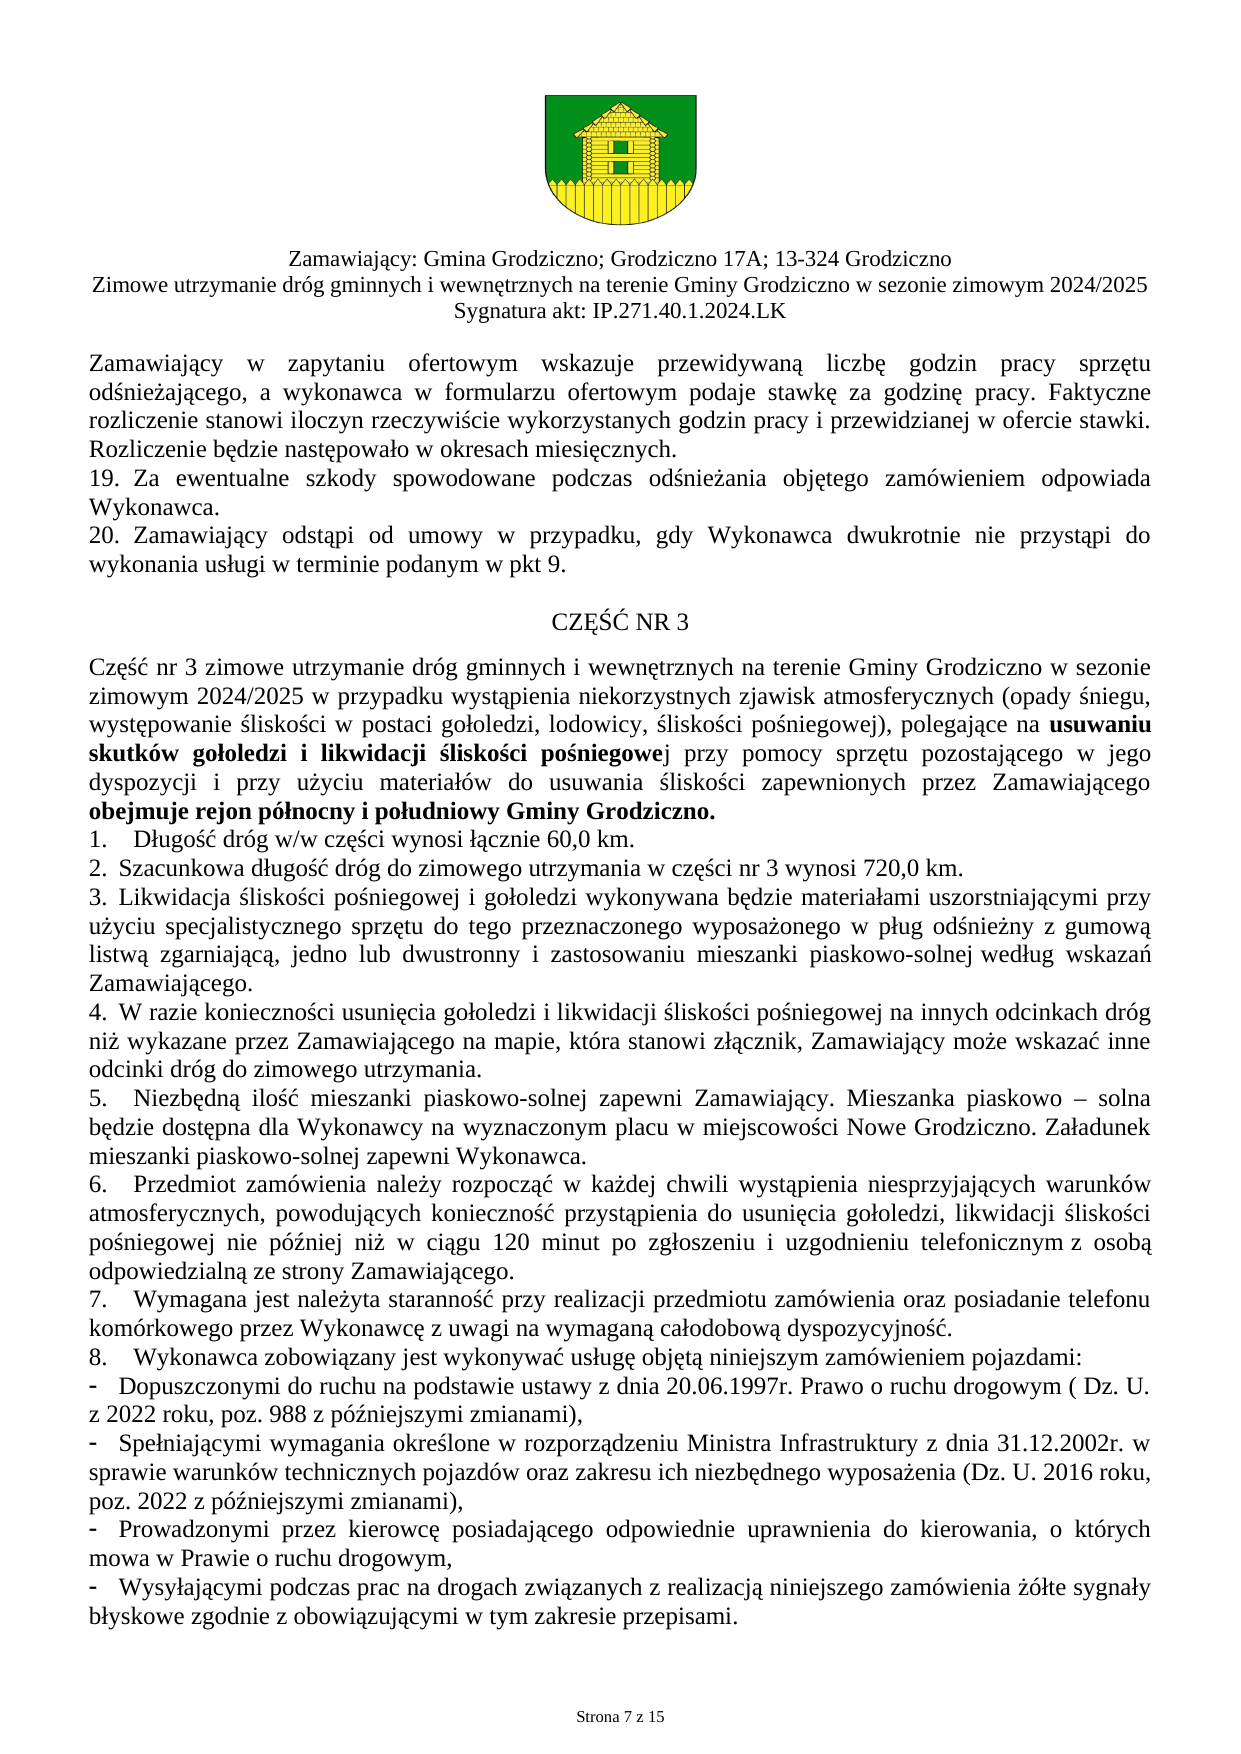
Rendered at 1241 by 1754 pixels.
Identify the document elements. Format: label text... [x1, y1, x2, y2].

list Długość dróg w/w części wynosi łącznie 60,0 km. [89, 824, 1152, 853]
text Część nr 3 zimowe utrzymanie dróg gminnych i wewnętrznych na terenie Gminy Grodziczno w sezonie zimowym 2024/2025 w przypadku wystąpienia niekorzystnych zjawisk atmosferycznych (opady śniegu, występowanie śliskości w postaci gołoledzi, lodowicy, śliskości pośniegowej), polegające na usuwaniu skutków gołoledzi i likwidacji śliskości pośniegowej przy pomocy sprzętu pozostającego w jego dyspozycji i przy użyciu materiałów do usuwania śliskości zapewnionych przez Zamawiającego obejmuje rejon północny i południowy Gminy Grodziczno. [89, 652, 1152, 824]
list Wymagana jest należyta staranność przy realizacji przedmiotu zamówienia oraz posiadanie telefonu komórkowego przez Wykonawcę z uwagi na wymaganą całodobową dyspozycyjność. [89, 1284, 1152, 1342]
list Wykonawca zobowiązany jest wykonywać usługę objętą niniejszym zamówieniem pojazdami: [89, 1342, 1152, 1371]
list W razie konieczności usunięcia gołoledzi i likwidacji śliskości pośniegowej na innych odcinkach dróg niż wykazane przez Zamawiającego na mapie, która stanowi złącznik, Zamawiający może wskazać inne odcinki dróg do zimowego utrzymania. [89, 997, 1152, 1083]
list Prowadzonymi przez kierowcę posiadającego odpowiednie uprawnienia do kierowania, o których mowa w Prawie o ruchu drogowym, [89, 1514, 1152, 1572]
list Wysyłającymi podczas prac na drogach związanych z realizacją niniejszego zamówienia żółte sygnały błyskowe zgodnie z obowiązującymi w tym zakresie przepisami. [89, 1572, 1152, 1629]
list Za ewentualne szkody spowodowane podczas odśnieżania objętego zamówieniem odpowiada Wykonawca. [89, 463, 1152, 520]
picture [542, 93, 699, 229]
list Szacunkowa długość dróg do zimowego utrzymania w części nr 3 wynosi 720,0 km. [89, 853, 1152, 882]
list Przedmiot zamówienia należy rozpocząć w każdej chwili wystąpienia niesprzyjających warunków atmosferycznych, powodujących konieczność przystąpienia do usunięcia gołoledzi, likwidacji śliskości pośniegowej nie później niż w ciągu 120 minut po zgłoszeniu i uzgodnieniu telefonicznym z osobą odpowiedzialną ze strony Zamawiającego. [89, 1169, 1152, 1284]
text CZĘŚĆ NR 3 [89, 607, 1152, 635]
list Likwidacja śliskości pośniegowej i gołoledzi wykonywana będzie materiałami uszorstniającymi przy użyciu specjalistycznego sprzętu do tego przeznaczonego wyposażonego w pług odśnieżny z gumową listwą zgarniającą, jedno lub dwustronny i zastosowaniu mieszanki piaskowo-solnej według wskazań Zamawiającego. [89, 882, 1152, 997]
list Dopuszczonymi do ruchu na podstawie ustawy z dnia 20.06.1997r. Prawo o ruchu drogowym ( Dz. U. z 2022 roku, poz. 988 z późniejszymi zmianami), [89, 1371, 1152, 1428]
list Niezbędną ilość mieszanki piaskowo-solnej zapewni Zamawiający. Mieszanka piaskowo – solna będzie dostępna dla Wykonawcy na wyznaczonym placu w miejscowości Nowe Grodziczno. Załadunek mieszanki piaskowo-solnej zapewni Wykonawca. [89, 1083, 1152, 1169]
list Zamawiający odstąpi od umowy w przypadku, gdy Wykonawca dwukrotnie nie przystąpi do wykonania usługi w terminie podanym w pkt 9. [89, 520, 1152, 578]
list Spełniającymi wymagania określone w rozporządzeniu Ministra Infrastruktury z dnia 31.12.2002r. w sprawie warunków technicznych pojazdów oraz zakresu ich niezbędnego wyposażenia (Dz. U. 2016 roku, poz. 2022 z późniejszymi zmianami), [89, 1428, 1152, 1514]
